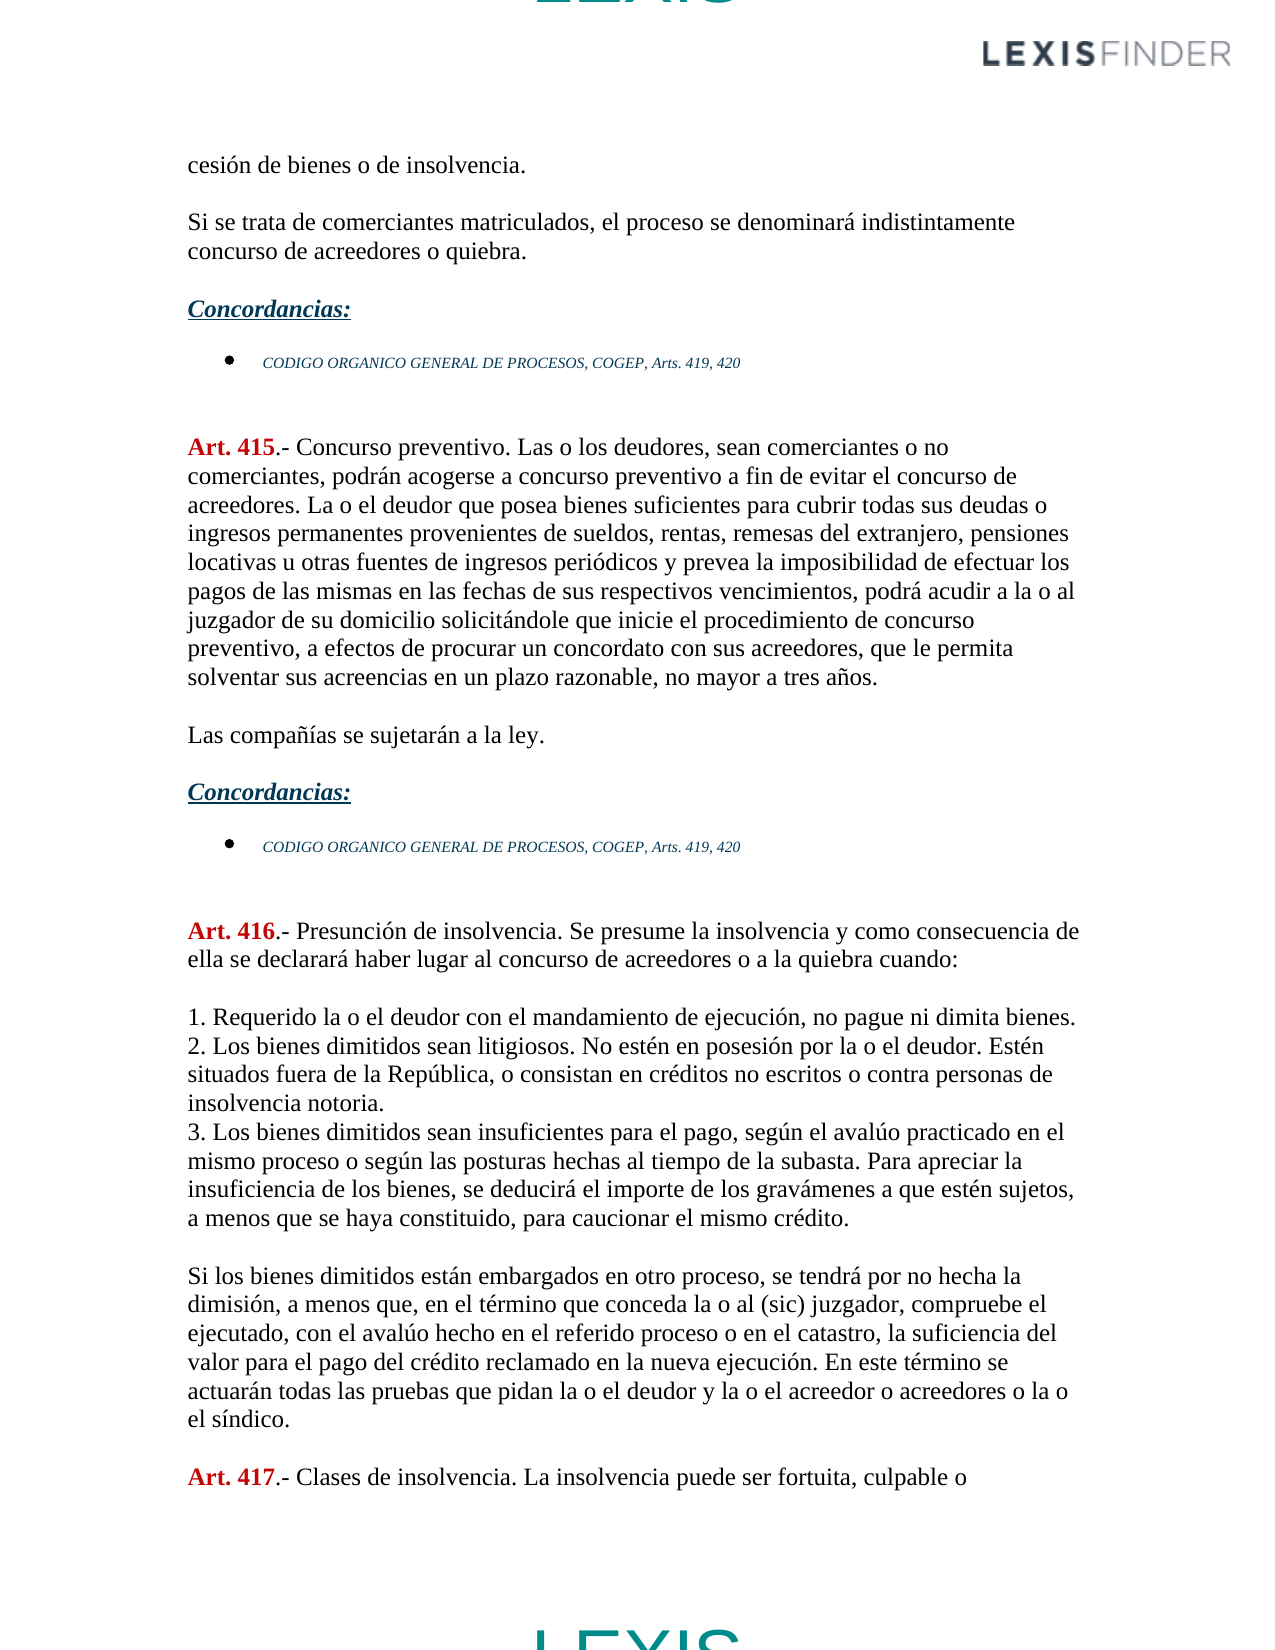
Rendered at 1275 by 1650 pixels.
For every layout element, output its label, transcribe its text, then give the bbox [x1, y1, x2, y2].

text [187, 150, 1087, 322]
picture [716, 358, 723, 366]
picture [349, 842, 359, 846]
picture [716, 842, 723, 850]
picture [593, 358, 603, 362]
picture [983, 41, 1231, 66]
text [187, 887, 1087, 1491]
picture [527, 847, 536, 852]
picture [385, 363, 393, 368]
list CODIGO ORGANICO GENERAL DE PROCESOS, COGEP, Arts. 419, 420 [225, 352, 1087, 374]
picture [527, 363, 536, 368]
picture [549, 363, 564, 368]
picture [701, 842, 709, 852]
picture [733, 842, 739, 852]
text Art. 415.- Concurso preventivo. Las o los deudores, sean comerciantes o no comerciantes, podrán acogerse a concurso preventivo a fin de evitar el concurso de acreedores. La o el deudor que posea bienes suficientes para cubrir todas sus deudas o ingresos permanentes provenientes de sueldos, rentas, remesas del extranjero, pensiones locativas u otras fuentes de ingresos periódicos y prevea la imposibilidad de efectuar los pagos de las mismas en las fechas de sus respectivos vencimientos, podrá acudir a la o al juzgador de su domicilio solicitándole que inicie el procedimiento de concurso preventivo, a efectos de procurar un concordato con sus acreedores, que le permita solventar sus acreencias en un plazo razonable, no mayor a tres años. Las compañías se sujetarán a la ley. Concordancias: [187, 403, 1087, 806]
picture [328, 363, 337, 368]
picture [460, 843, 466, 852]
picture [431, 842, 436, 852]
picture [566, 847, 575, 852]
picture [733, 358, 739, 368]
picture [549, 847, 564, 852]
picture [701, 358, 709, 368]
picture [385, 847, 393, 852]
picture [460, 359, 466, 368]
picture [411, 358, 421, 362]
picture [359, 359, 365, 368]
picture [349, 358, 359, 362]
picture [359, 843, 365, 852]
list CODIGO ORGANICO GENERAL DE PROCESOS, COGEP, Arts. 419, 420 [225, 835, 1087, 858]
picture [566, 363, 575, 368]
picture [369, 358, 374, 368]
picture [411, 842, 421, 846]
picture [369, 842, 374, 852]
picture [593, 842, 603, 846]
picture [652, 843, 658, 852]
picture [652, 359, 658, 368]
picture [431, 358, 436, 368]
picture [328, 847, 337, 852]
